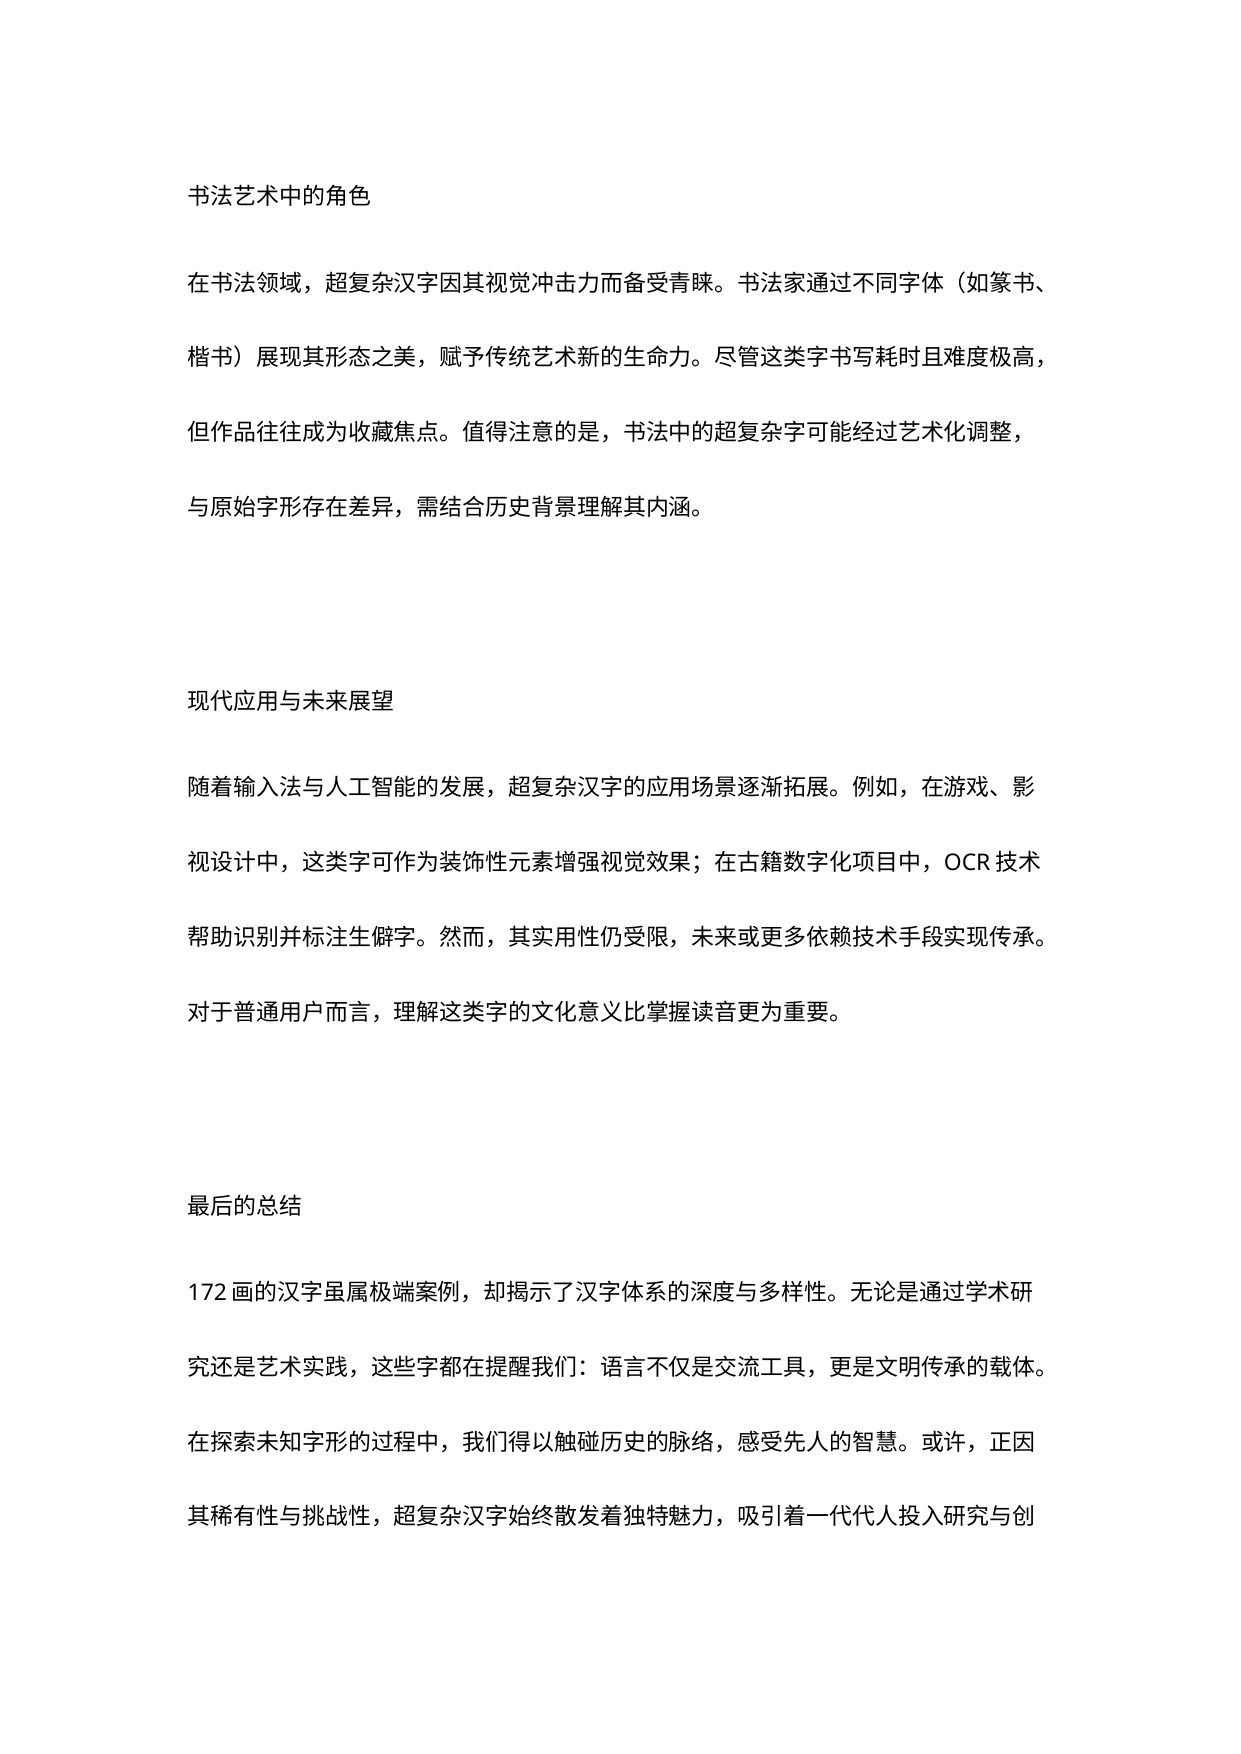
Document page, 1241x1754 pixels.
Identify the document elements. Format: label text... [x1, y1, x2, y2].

text 书法艺术中的角色 [187, 162, 1053, 227]
text 最后的总结 [187, 1172, 1053, 1237]
text 随着输入法与人工智能的发展，超复杂汉字的应用场景逐渐拓展。例如，在游戏、影视设计中，这类字可作为装饰性元素增强视觉效果；在古籍数字化项目中，OCR技术帮助识别并标注生僻字。然而，其实用性仍受限，未来或更多依赖技术手段实现传承。对于普通用户而言，理解这类字的文化意义比掌握读音更为重要。 [187, 753, 1053, 1042]
text 现代应用与未来展望 [187, 667, 1053, 732]
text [187, 1258, 1053, 1547]
text 在书法领域，超复杂汉字因其视觉冲击力而备受青睐。书法家通过不同字体（如篆书、楷书）展现其形态之美，赋予传统艺术新的生命力。尽管这类字书写耗时且难度极高，但作品往往成为收藏焦点。值得注意的是，书法中的超复杂字可能经过艺术化调整，与原始字形存在差异，需结合历史背景理解其内涵。 [187, 248, 1053, 538]
